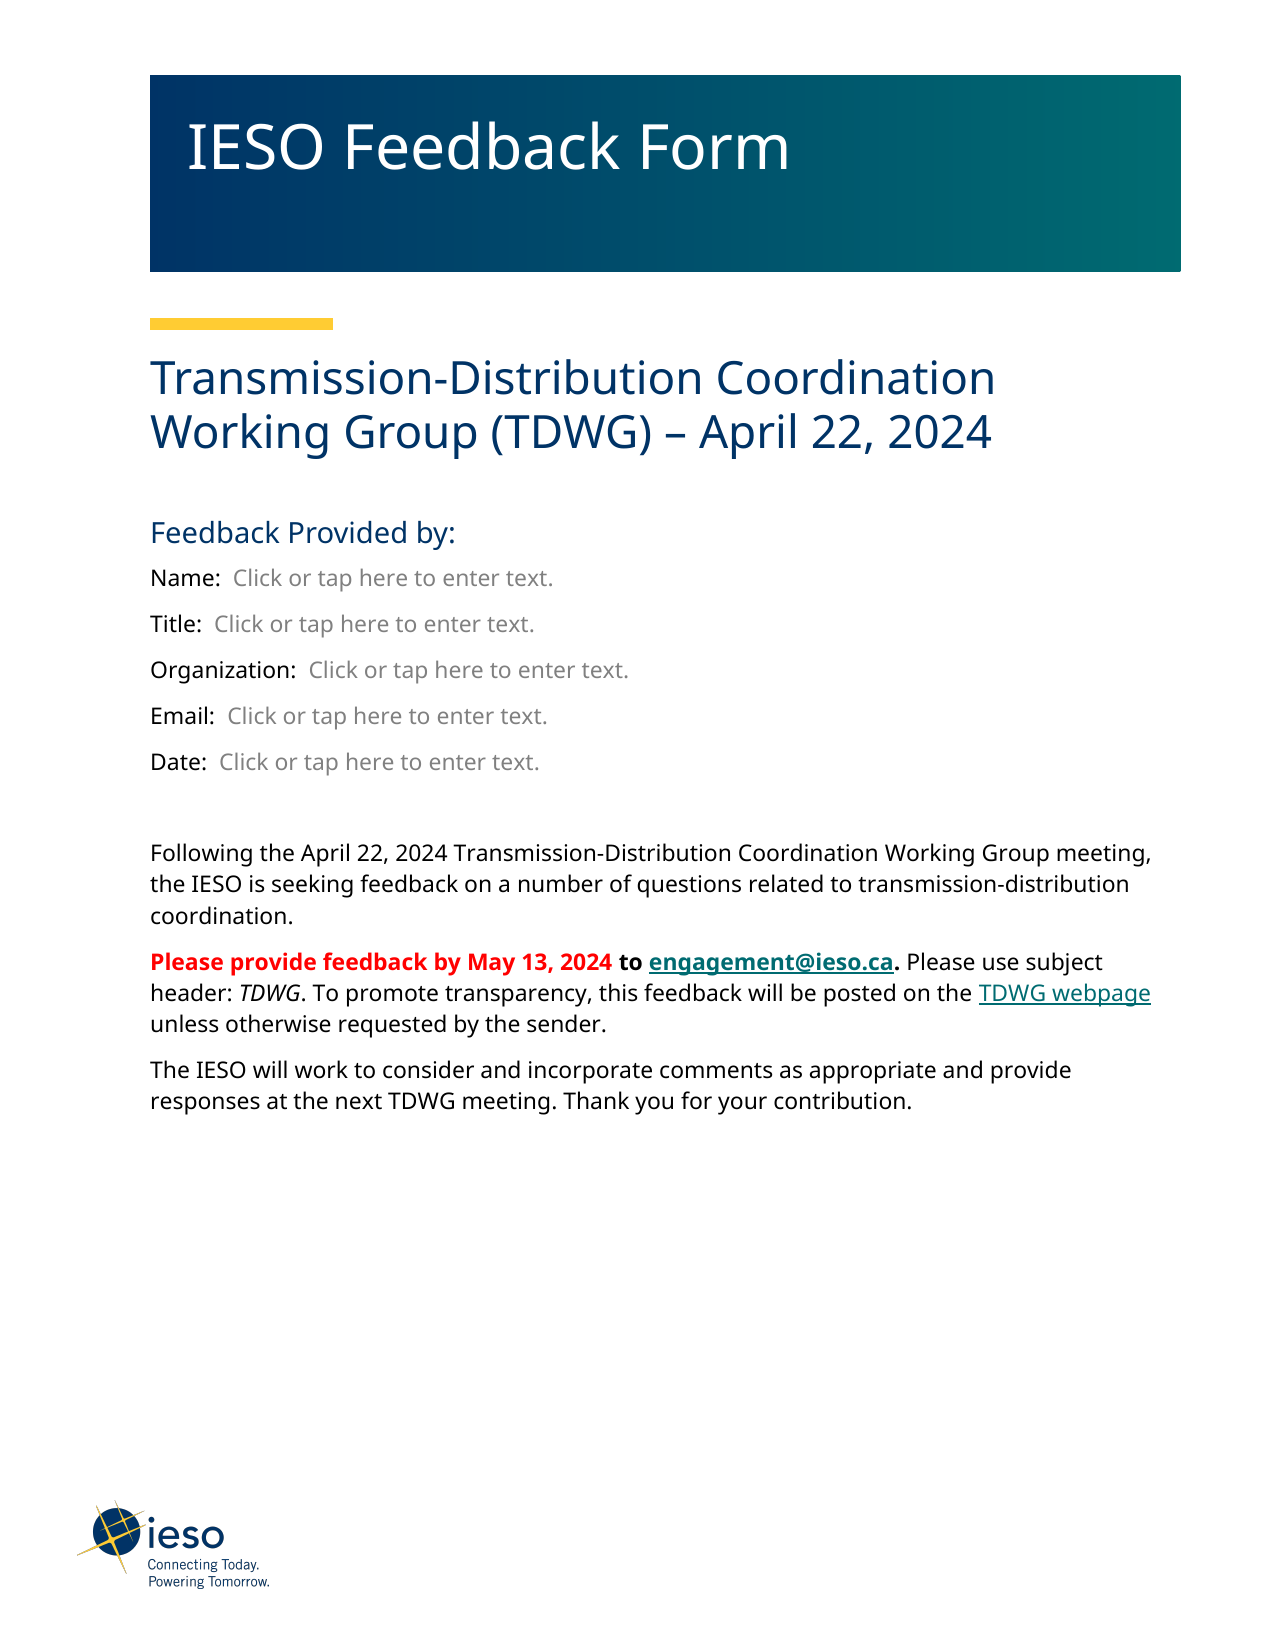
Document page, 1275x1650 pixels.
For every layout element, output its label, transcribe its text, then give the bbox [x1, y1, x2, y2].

subtitle Transmission-Distribution Coordination Working Group (TDWG) – April 22, 2024 [150, 351, 1181, 459]
subtitle Feedback Provided by: [150, 514, 1181, 551]
text Following the April 22, 2024 Transmission-Distribution Coordination Working Group meeting, the IESO is seeking feedback on a number of questions related to transmission-distribution coordination. [150, 837, 1181, 930]
text Name: [150, 562, 1181, 593]
text Email: [150, 699, 1181, 730]
text Date: [150, 745, 1181, 776]
text The IESO will work to consider and incorporate comments as appropriate and provide responses at the next TDWG meeting. Thank you for your contribution. [150, 1053, 1181, 1116]
picture [77, 1500, 269, 1589]
text Title: [150, 607, 1181, 639]
text Please provide feedback by May 13, 2024 to engagement@ieso.ca. Please use subject header: TDWG. To promote transparency, this feedback will be posted on the TDWG webpage unless otherwise requested by the sender. [150, 945, 1181, 1039]
text Organization: [150, 653, 1181, 684]
